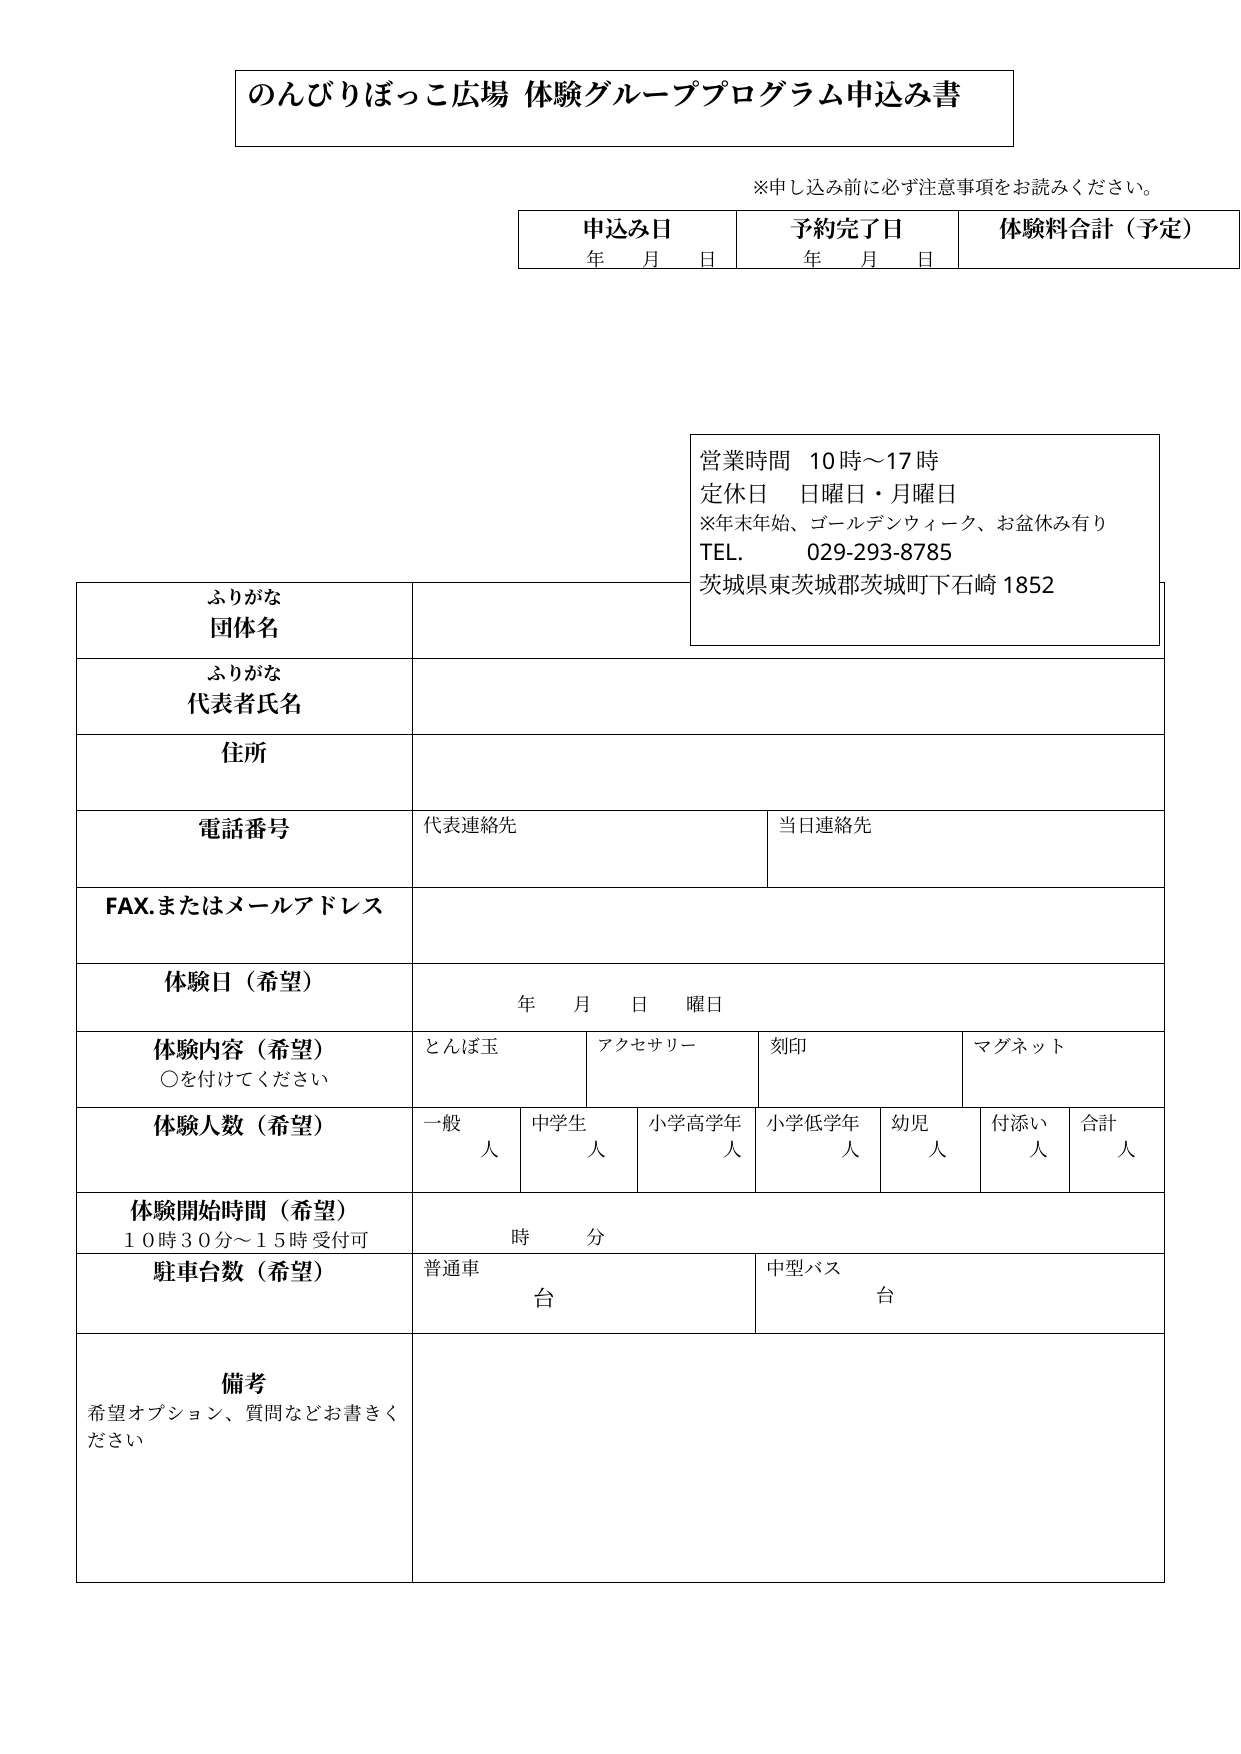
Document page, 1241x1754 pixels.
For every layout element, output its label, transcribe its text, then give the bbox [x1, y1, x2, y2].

text ※申し込み前に必ず注意事項をお読みください。 [74, 168, 1172, 205]
